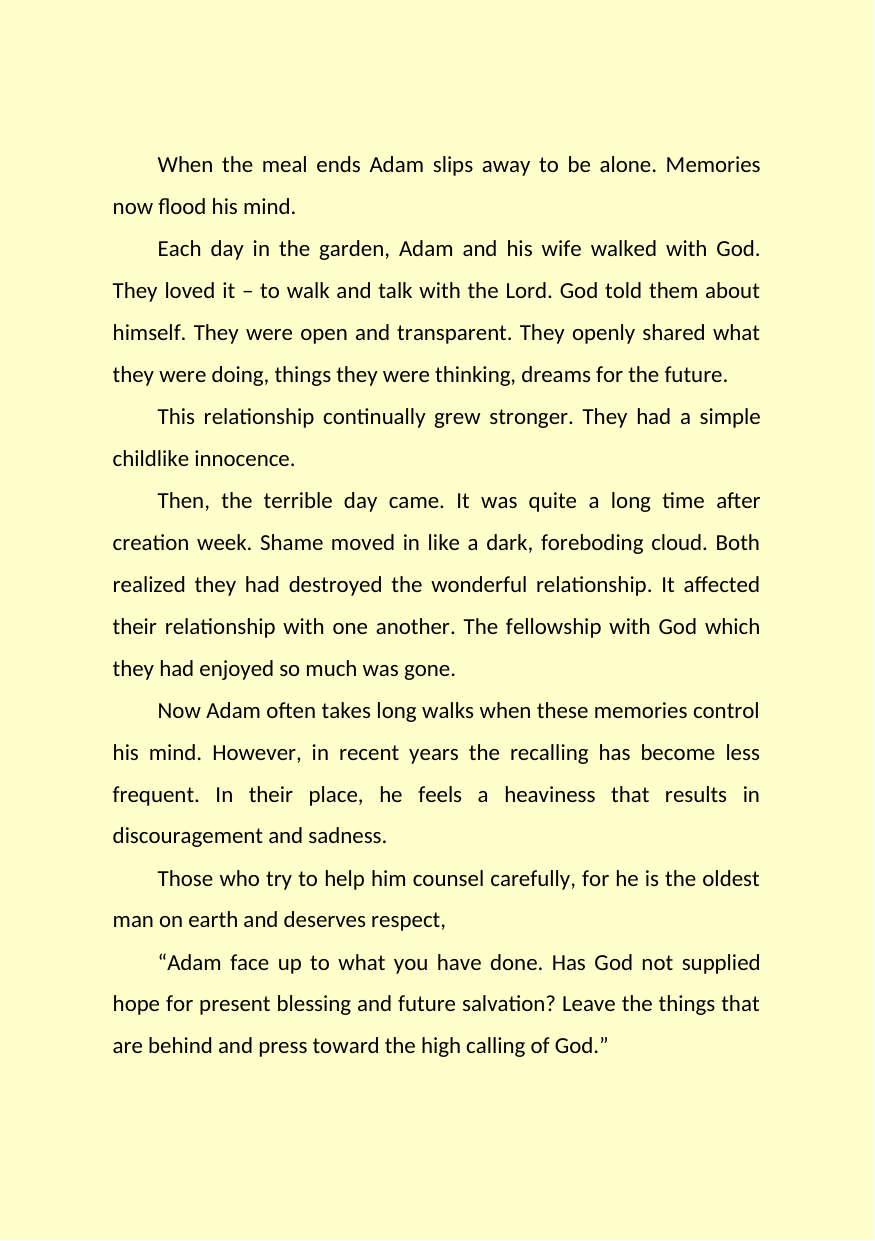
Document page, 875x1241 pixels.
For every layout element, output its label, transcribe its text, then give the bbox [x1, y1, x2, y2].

text Each day in the garden, Adam and his wife walked with God. They loved it – to walk and talk with the Lord. God told them about himself. They were open and transparent. They openly shared what they were doing, things they were thinking, dreams for the future. [112, 234, 762, 388]
text Now Adam often takes long walks when these memories control his mind. However, in recent years the recalling has become less frequent. In their place, he feels a heaviness that results in discouragement and sadness. [112, 696, 762, 850]
text Those who try to help him counsel carefully, for he is the oldest man on earth and deserves respect, [112, 864, 762, 934]
text “Adam face up to what you have done. Has God not supplied hope for present blessing and future salvation? Leave the things that are behind and press toward the high calling of God.” [112, 948, 762, 1059]
text Then, the terrible day came. It was quite a long time after creation week. Shame moved in like a dark, foreboding cloud. Both realized they had destroyed the wonderful relationship. It affected their relationship with one another. The fellowship with God which they had enjoyed so much was gone. [112, 486, 762, 682]
text When the meal ends Adam slips away to be alone. Memories now flood his mind. [112, 150, 762, 220]
text This relationship continually grew stronger. They had a simple childlike innocence. [112, 402, 762, 472]
